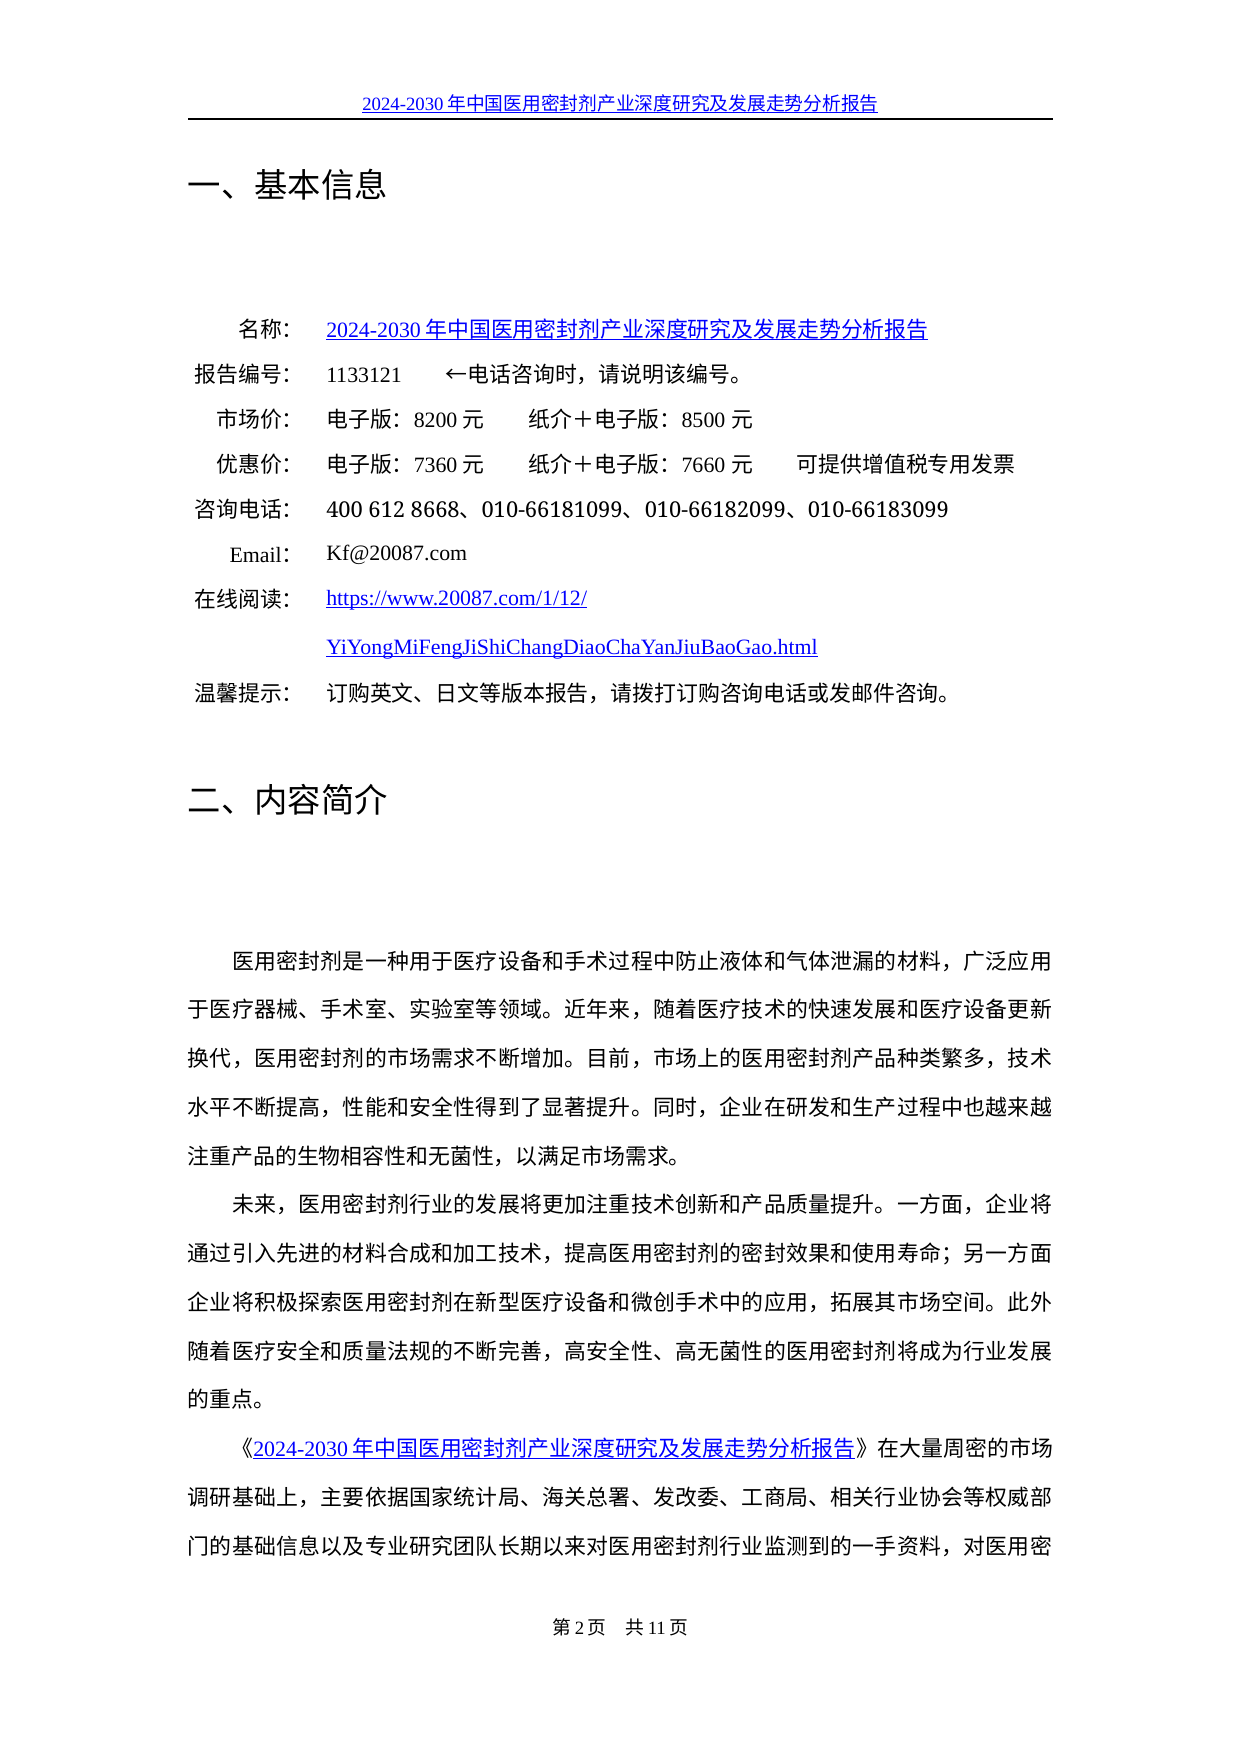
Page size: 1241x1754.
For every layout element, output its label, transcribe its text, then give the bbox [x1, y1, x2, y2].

table_cell 400 612 8668、010-66181099、010-66182099、010-66183099 [315, 492, 1073, 537]
table_cell 温馨提示： [167, 675, 315, 720]
table_cell 电子版：8200 元 纸介＋电子版：8500 元 [315, 402, 1073, 447]
table_cell Email： [167, 537, 315, 582]
table_cell 市场价： [167, 402, 315, 447]
table_cell 在线阅读： [167, 582, 315, 675]
table_cell 1133121 ←电话咨询时，请说明该编号。 [315, 357, 1073, 402]
table_cell 电子版：7360 元 纸介＋电子版：7660 元 可提供增值税专用发票 [315, 447, 1073, 492]
table_cell 咨询电话： [167, 492, 315, 537]
table_cell 报告编号： [167, 357, 315, 402]
table_header 名称： [167, 312, 315, 357]
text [187, 943, 1053, 1561]
title 二、内容简介 [187, 766, 1053, 831]
title 一、基本信息 [187, 150, 1053, 215]
table_cell 订购英文、日文等版本报告，请拨打订购咨询电话或发邮件咨询。 [315, 675, 1073, 720]
table_cell Kf@20087.com [315, 537, 1073, 582]
table_cell 优惠价： [167, 447, 315, 492]
table_header 2024-2030年中国医用密封剂产业深度研究及发展走势分析报告 [315, 312, 1073, 357]
table_cell [315, 582, 1073, 675]
